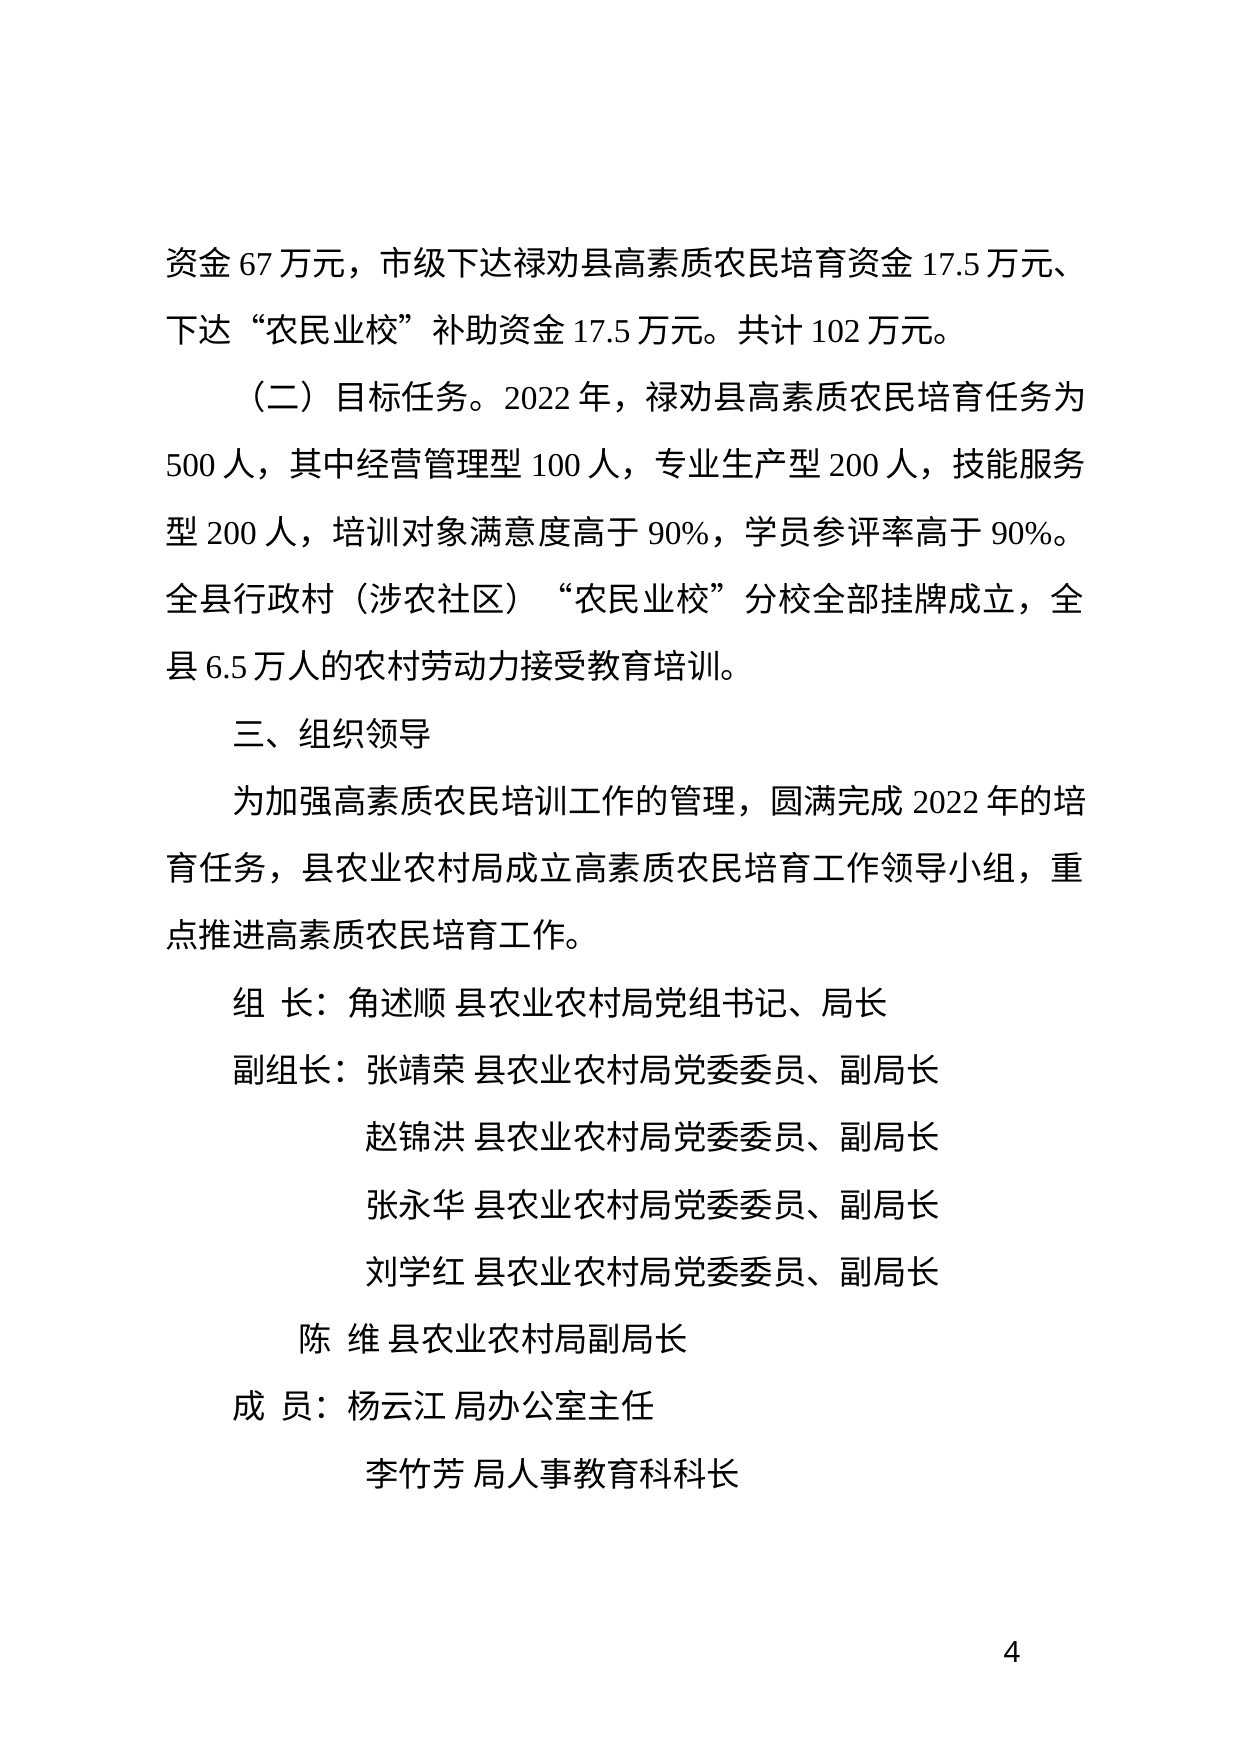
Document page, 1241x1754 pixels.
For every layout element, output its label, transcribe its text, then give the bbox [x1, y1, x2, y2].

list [165, 227, 1087, 361]
list （二）目标任务。2022年，禄劝县高素质农民培育任务为500人，其中经营管理型100人，专业生产型200人，技能服务型200人，培训对象满意度高于90%，学员参评率高于90%。全县行政村（涉农社区）“农民业校”分校全部挂牌成立，全县6.5万人的农村劳动力接受教育培训。 [165, 361, 1087, 698]
list 陈 维 县农业农村局副局长 [165, 1303, 1087, 1371]
list 赵锦洪 县农业农村局党委委员、副局长 [165, 1102, 1087, 1169]
list 三、组织领导 [165, 698, 1087, 765]
list 成 员：杨云江 局办公室主任 [165, 1371, 1087, 1438]
list 李竹芳 局人事教育科科长 [165, 1438, 1087, 1505]
list 张永华 县农业农村局党委委员、副局长 [165, 1169, 1087, 1236]
list 组 长：角述顺 县农业农村局党组书记、局长 [165, 967, 1087, 1034]
list 副组长：张靖荣 县农业农村局党委委员、副局长 [165, 1034, 1087, 1102]
list 刘学红 县农业农村局党委委员、副局长 [165, 1236, 1087, 1303]
list 为加强高素质农民培训工作的管理，圆满完成2022年的培育任务，县农业农村局成立高素质农民培育工作领导小组，重点推进高素质农民培育工作。 [165, 765, 1087, 967]
